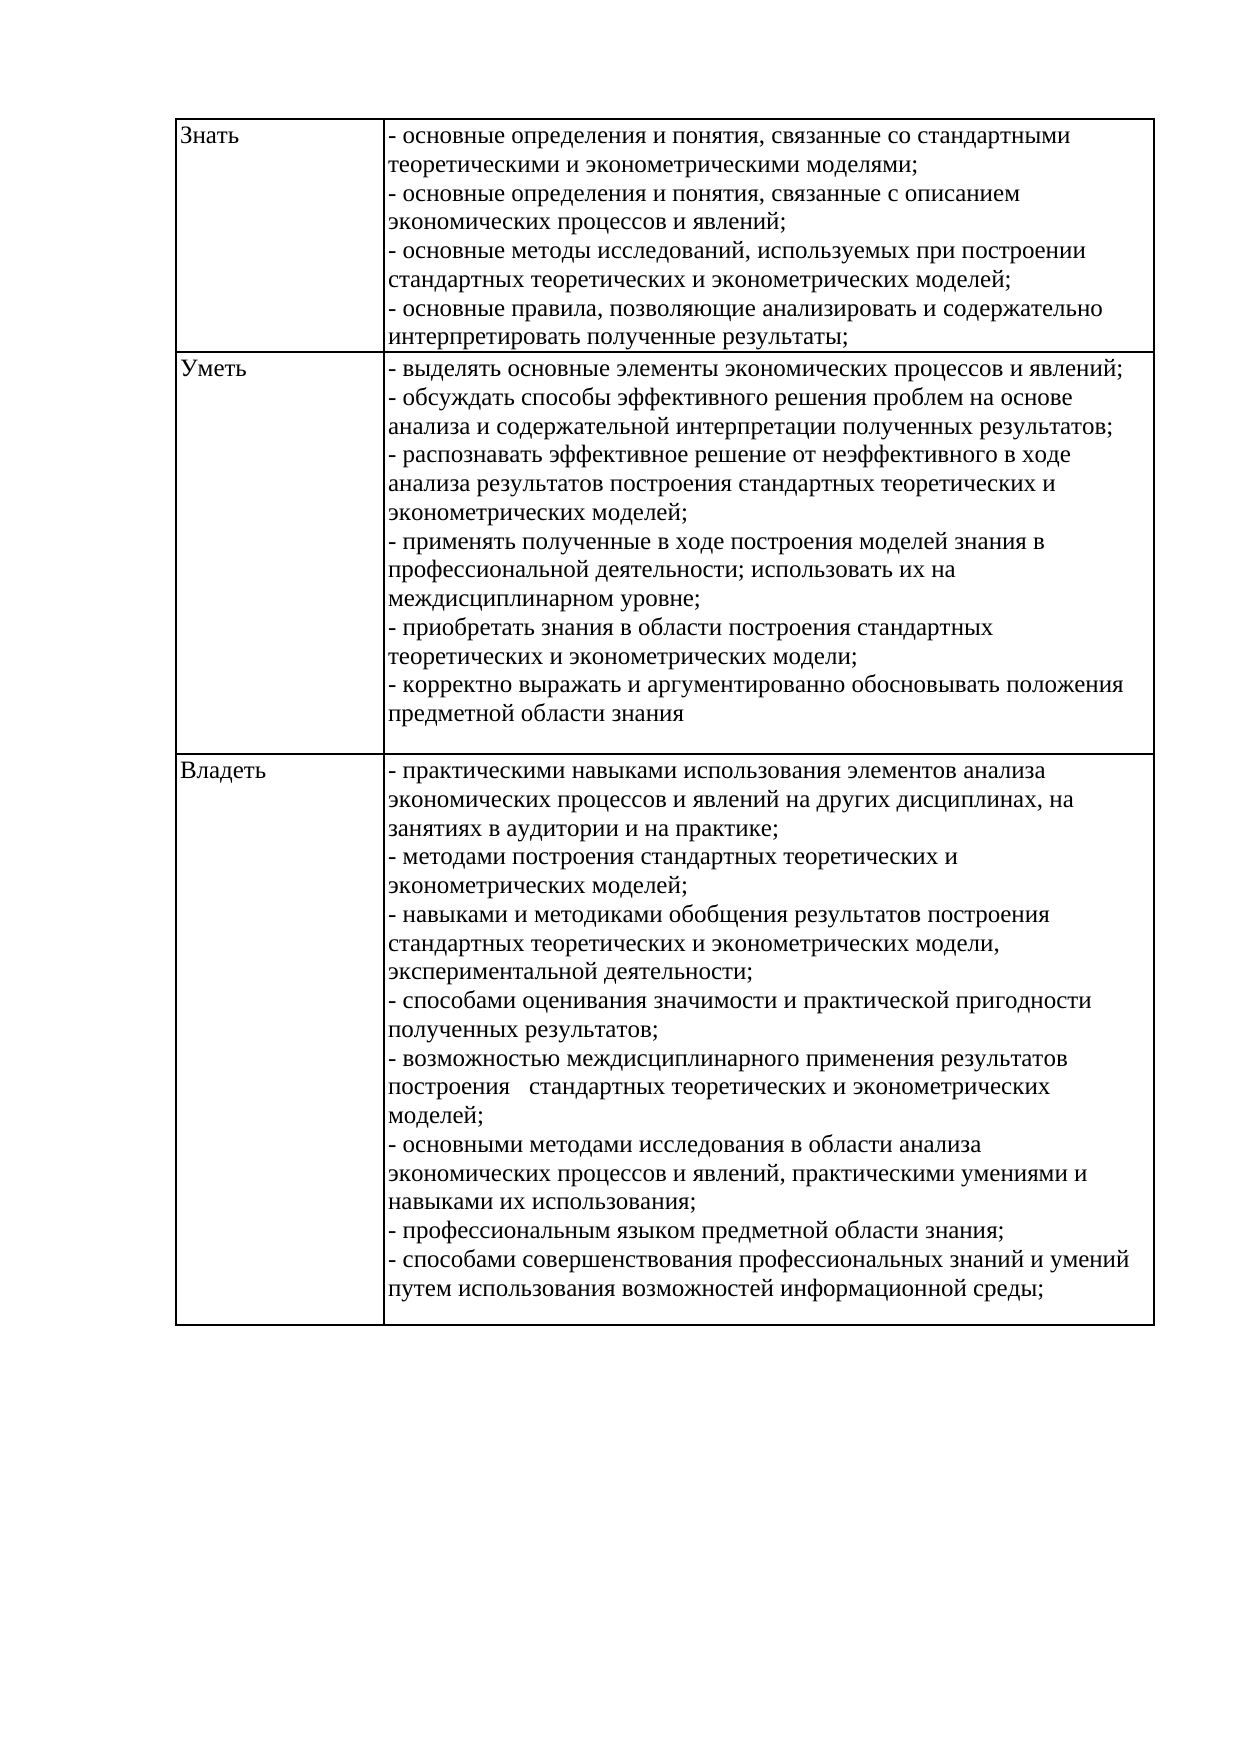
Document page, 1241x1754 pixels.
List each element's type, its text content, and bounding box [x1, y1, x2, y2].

table_cell - практическими навыками использования элементов анализа экономических процессов и явлений на других дисциплинах, на занятиях в аудитории и на практике; - методами построения стандартных теоретических и эконометрических моделей; - навыками и методиками обобщения результатов построения стандартных теоретических и эконометрических модели, экспериментальной деятельности; - способами оценивания значимости и практической пригодности полученных результатов; - возможностью междисциплинарного применения результатов построения стандартных теоретических и эконометрических моделей; - основными методами исследования в области анализа экономических процессов и явлений, практическими умениями и навыками их использования; - профессиональным языком предметной области знания; - способами совершенствования профессиональных знаний и умений путем использования возможностей информационной среды; [385, 755, 1153, 1324]
table_header Знать [177, 120, 383, 351]
table_cell Владеть [177, 755, 383, 1324]
table_header - основные определения и понятия, связанные со стандартными теоретическими и эконометрическими моделями; - основные определения и понятия, связанные с описанием экономических процессов и явлений; - основные методы исследований, используемых при построении стандартных теоретических и эконометрических моделей; - основные правила, позволяющие анализировать и содержательно интерпретировать полученные результаты; [385, 120, 1153, 351]
table_cell - выделять основные элементы экономических процессов и явлений; - обсуждать способы эффективного решения проблем на основе анализа и содержательной интерпретации полученных результатов; - распознавать эффективное решение от неэффективного в ходе анализа результатов построения стандартных теоретических и эконометрических моделей; - применять полученные в ходе построения моделей знания в профессиональной деятельности; использовать их на междисциплинарном уровне; - приобретать знания в области построения стандартных теоретических и эконометрических модели; - корректно выражать и аргументированно обосновывать положения предметной области знания [385, 353, 1153, 753]
table_cell Уметь [177, 353, 383, 753]
